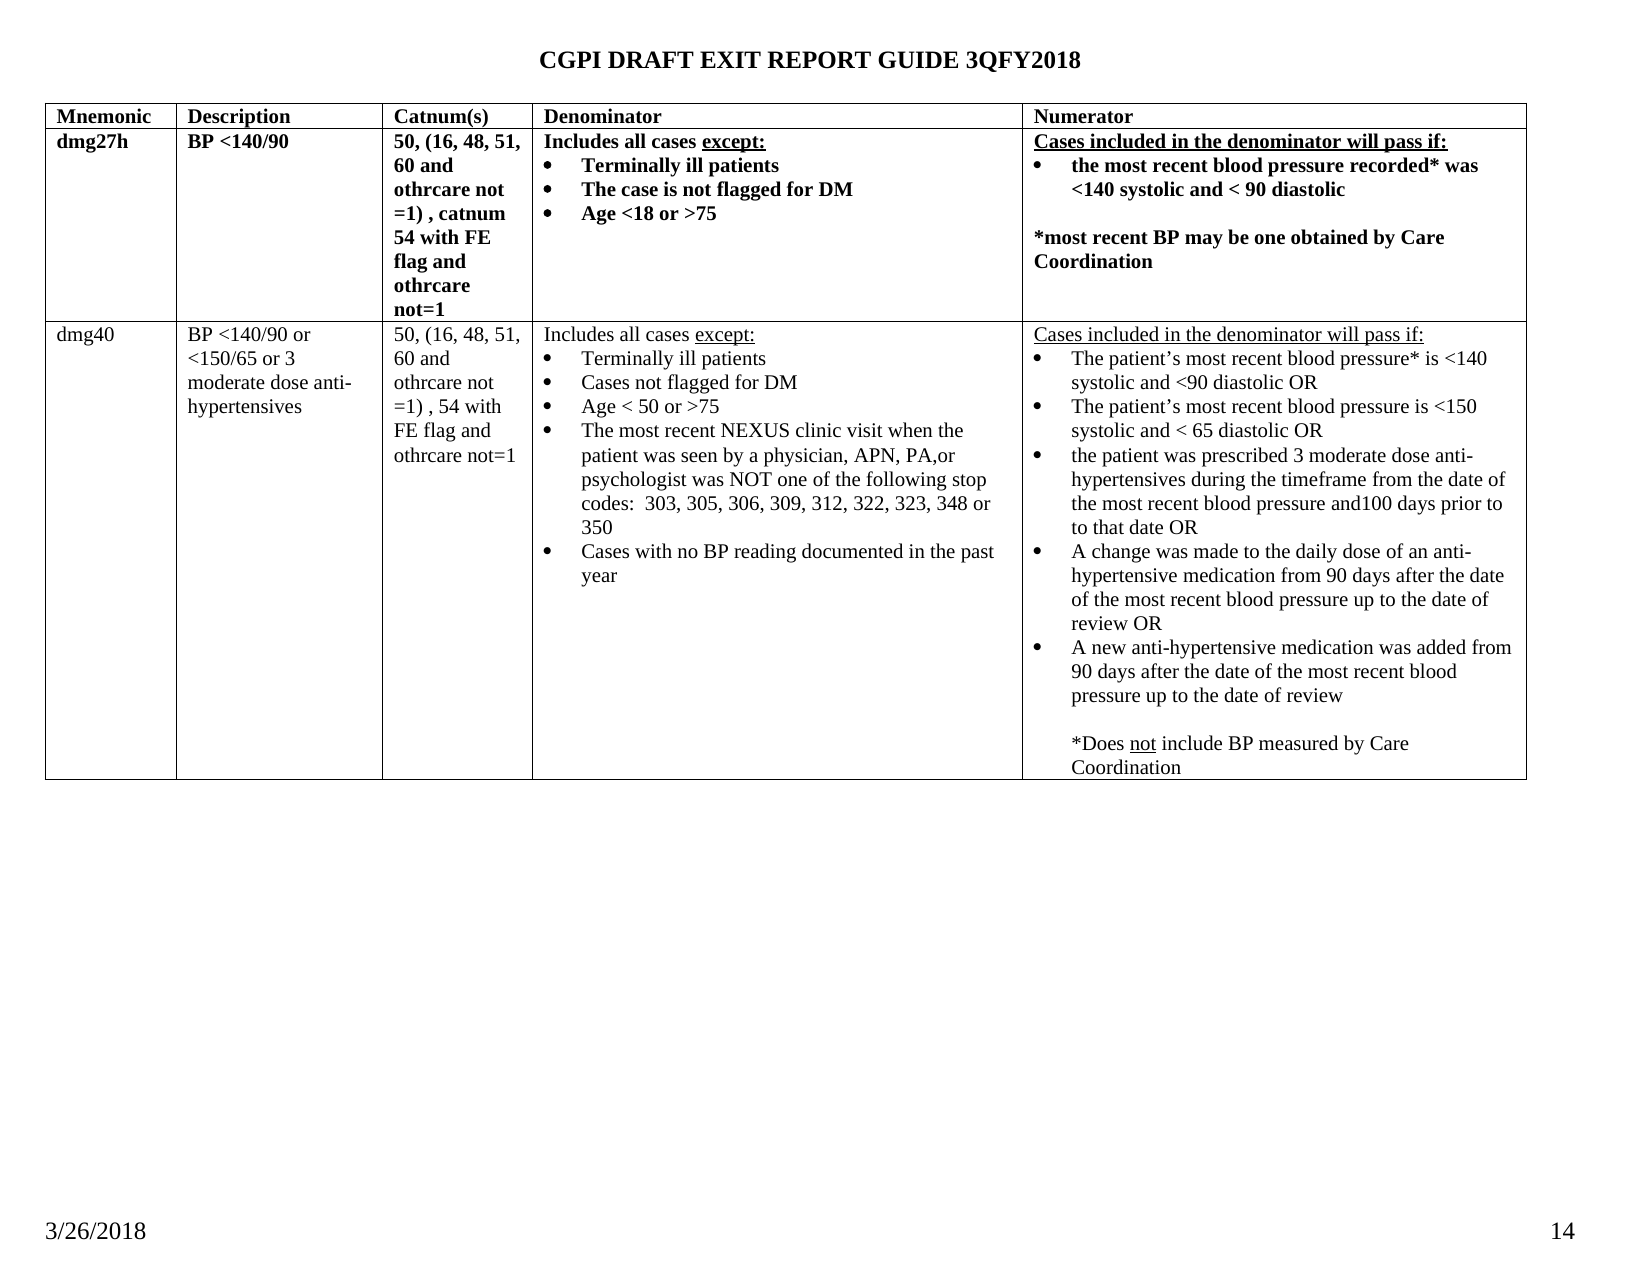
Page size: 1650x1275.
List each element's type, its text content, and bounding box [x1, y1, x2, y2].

table_cell Includes all cases except: Terminally ill patients Cases not flagged for DM Age < 50 or >75 The most recent NEXUS clinic visit when the patient was seen by a physician, APN, PA,or psychologist was NOT one of the following stop codes: 303, 305, 306, 309, 312, 322, 323, 348 or 350 Cases with no BP reading documented in the past year [533, 322, 1022, 779]
table_cell 50, (16, 48, 51, 60 and othrcare not =1) , 54 with FE flag and othrcare not=1 [383, 322, 532, 779]
table_cell 50, (16, 48, 51, 60 and othrcare not =1) , catnum 54 with FE flag and othrcare not=1 [383, 129, 532, 321]
table_cell BP <140/90 [177, 129, 382, 321]
table_header Mnemonic [46, 104, 176, 128]
table_header Denominator [533, 104, 1022, 128]
table_header Description [177, 104, 382, 128]
table_cell Cases included in the denominator will pass if: the most recent blood pressure recorded* was <140 systolic and < 90 diastolic *most recent BP may be one obtained by Care Coordination [1023, 129, 1526, 321]
table_cell dmg27h [46, 129, 176, 321]
table_header Catnum(s) [383, 104, 532, 128]
table_header Numerator [1023, 104, 1526, 128]
table_cell BP <140/90 or <150/65 or 3 moderate dose anti-hypertensives [177, 322, 382, 779]
table_cell dmg40 [46, 322, 176, 779]
table_cell Cases included in the denominator will pass if: The patient’s most recent blood pressure* is <140 systolic and <90 diastolic OR The patient’s most recent blood pressure is <150 systolic and < 65 diastolic OR the patient was prescribed 3 moderate dose anti-hypertensives during the timeframe from the date of the most recent blood pressure and100 days prior to to that date OR A change was made to the daily dose of an anti-hypertensive medication from 90 days after the date of the most recent blood pressure up to the date of review OR A new anti-hypertensive medication was added from 90 days after the date of the most recent blood pressure up to the date of review *Does not include BP measured by Care Coordination [1023, 322, 1526, 779]
table_cell Includes all cases except: Terminally ill patients The case is not flagged for DM Age <18 or >75 [533, 129, 1022, 321]
